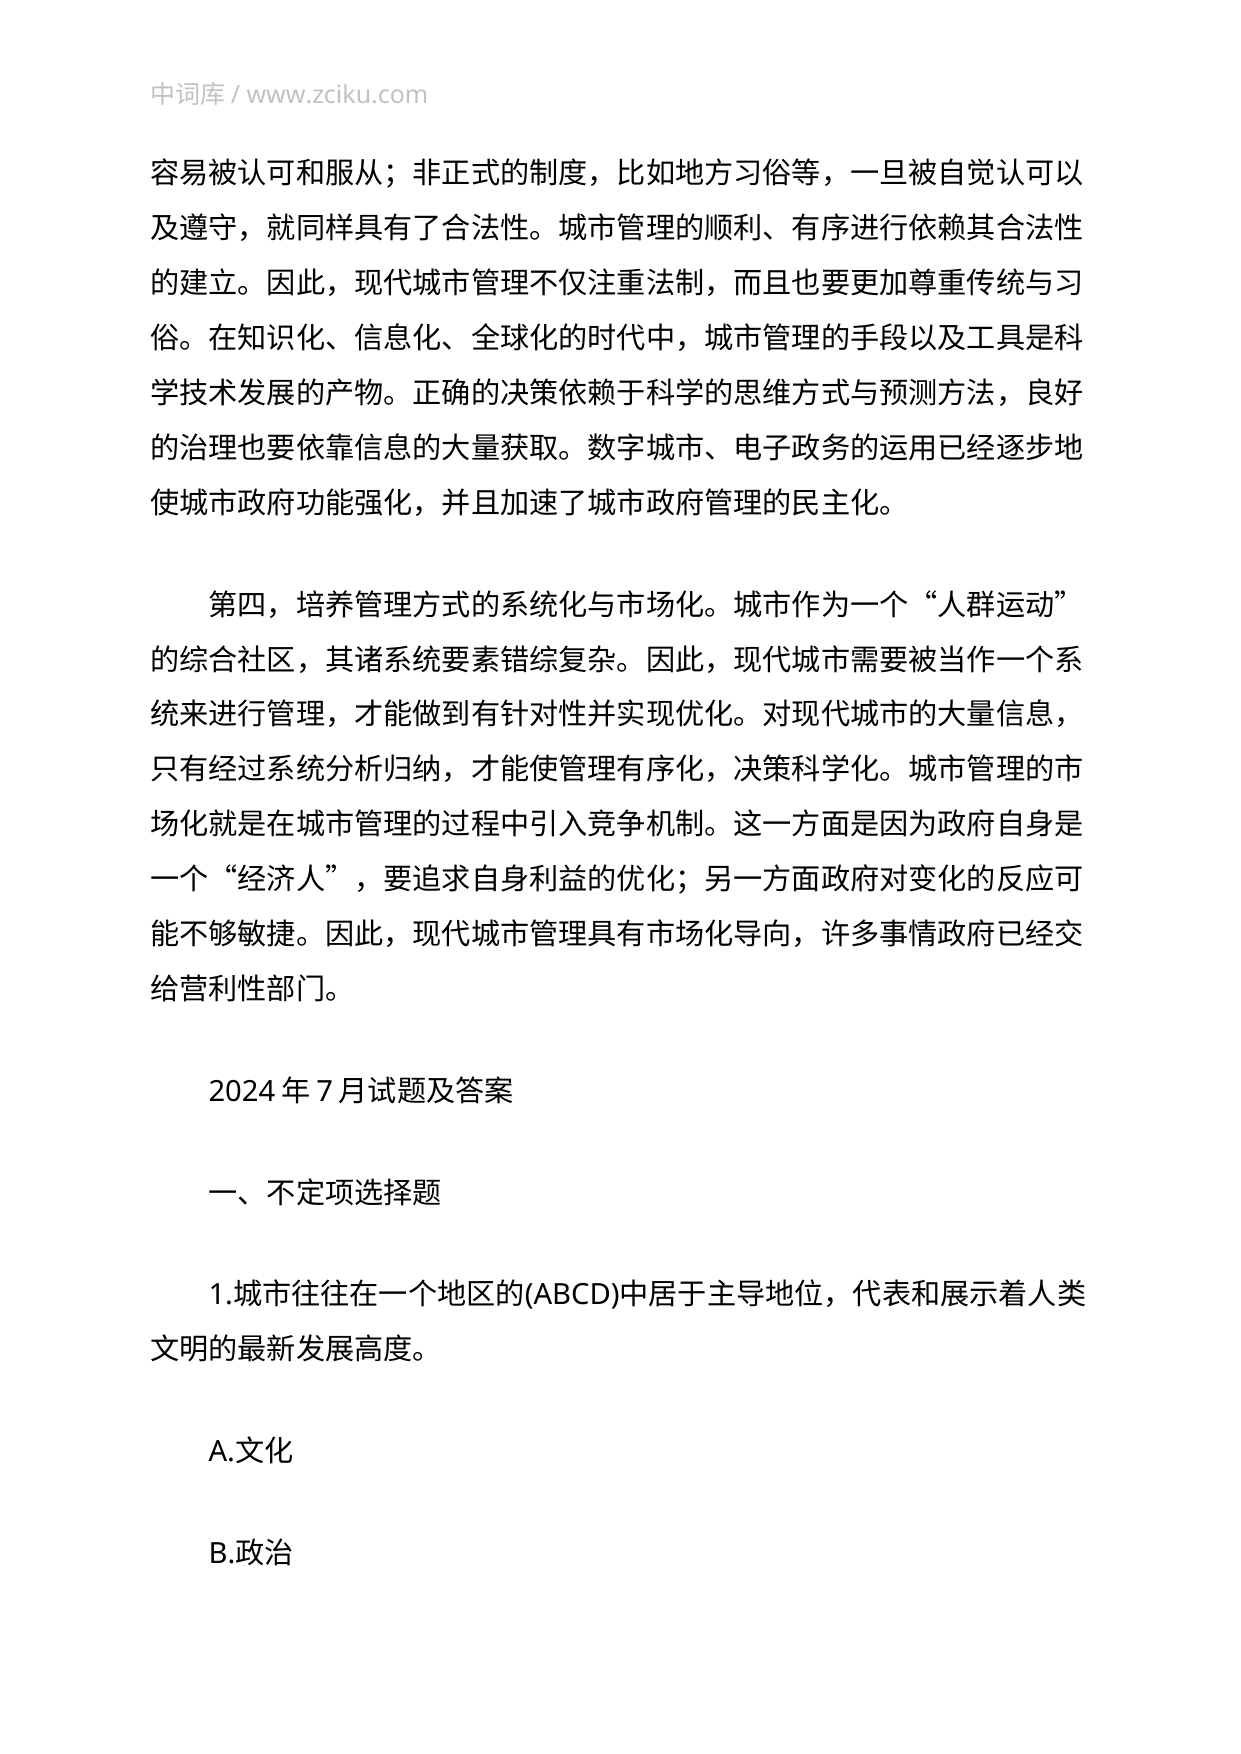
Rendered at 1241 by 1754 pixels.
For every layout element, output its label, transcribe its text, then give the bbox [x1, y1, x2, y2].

text 1.城市往往在一个地区的(ABCD)中居于主导地位，代表和展示着人类文明的最新发展高度。 [150, 1271, 1090, 1368]
text A.文化 [150, 1428, 1090, 1470]
text 2024年7月试题及答案 [150, 1067, 1090, 1109]
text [150, 150, 1090, 522]
text 第四，培养管理方式的系统化与市场化。城市作为一个“人群运动”的综合社区，其诸系统要素错综复杂。因此，现代城市需要被当作一个系统来进行管理，才能做到有针对性并实现优化。对现代城市的大量信息，只有经过系统分析归纳，才能使管理有序化，决策科学化。城市管理的市场化就是在城市管理的过程中引入竞争机制。这一方面是因为政府自身是一个“经济人”，要追求自身利益的优化；另一方面政府对变化的反应可能不够敏捷。因此，现代城市管理具有市场化导向，许多事情政府已经交给营利性部门。 [150, 581, 1090, 1008]
text B.政治 [150, 1530, 1090, 1572]
text 一、不定项选择题 [150, 1169, 1090, 1211]
